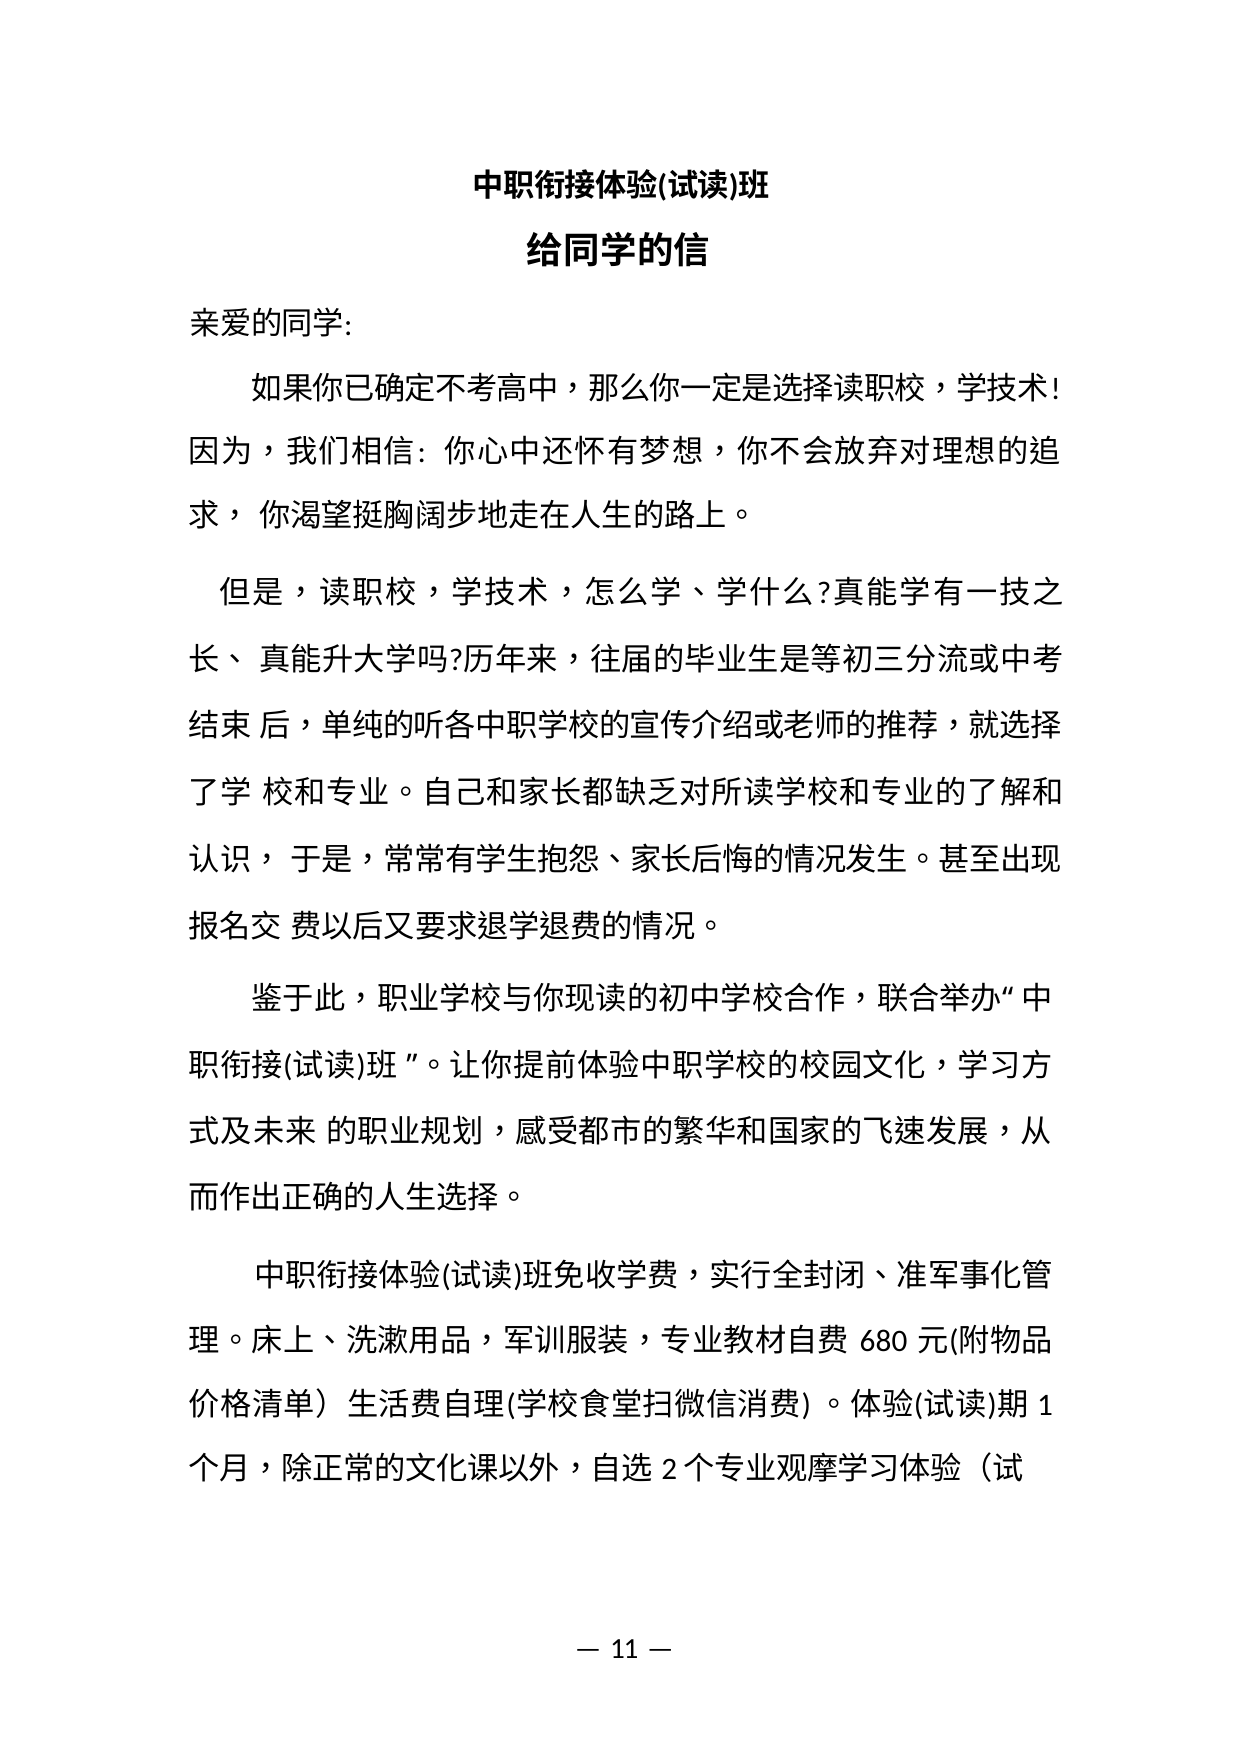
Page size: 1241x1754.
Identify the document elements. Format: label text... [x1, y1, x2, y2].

text 但是，读职校，学技术，怎么学、学什么?真能学有一技之长、 真能升大学吗?历年来，往届的毕业生是等初三分流或中考结束 后，单纯的听各中职学校的宣传介绍或老师的推荐，就选择了学 校和专业。自己和家长都缺乏对所读学校和专业的了解和认识， 于是，常常有学生抱怨、家长后悔的情况发生。甚至出现报名交 费以后又要求退学退费的情况。 [189, 569, 1063, 947]
text 中职衔接体验(试读)班 给同学的信 [473, 163, 771, 274]
text 亲爱的同学: [189, 301, 1063, 347]
text 如果你已确定不考高中，那么你一定是选择读职校，学技术! 因为，我们相信: 你心中还怀有梦想，你不会放弃对理想的追求， 你渴望挺胸阔步地走在人生的路上。 [189, 366, 1061, 536]
text 中职衔接体验(试读)班免收学费，实行全封闭、准军事化管 理。床上、洗漱用品，军训服装，专业教材自费 680 元(附物品 价格清单）生活费自理(学校食堂扫微信消费) 。体验(试读)期 1 个月，除正常的文化课以外，自选 2个专业观摩学习体验（试 [188, 1250, 1053, 1489]
text 鉴于此，职业学校与你现读的初中学校合作，联合举办“ 中职衔接(试读)班 ”。让你提前体验中职学校的校园文化，学习方式及未来 的职业规划，感受都市的繁华和国家的飞速发展，从而作出正确的人生选择。 [188, 976, 1053, 1218]
